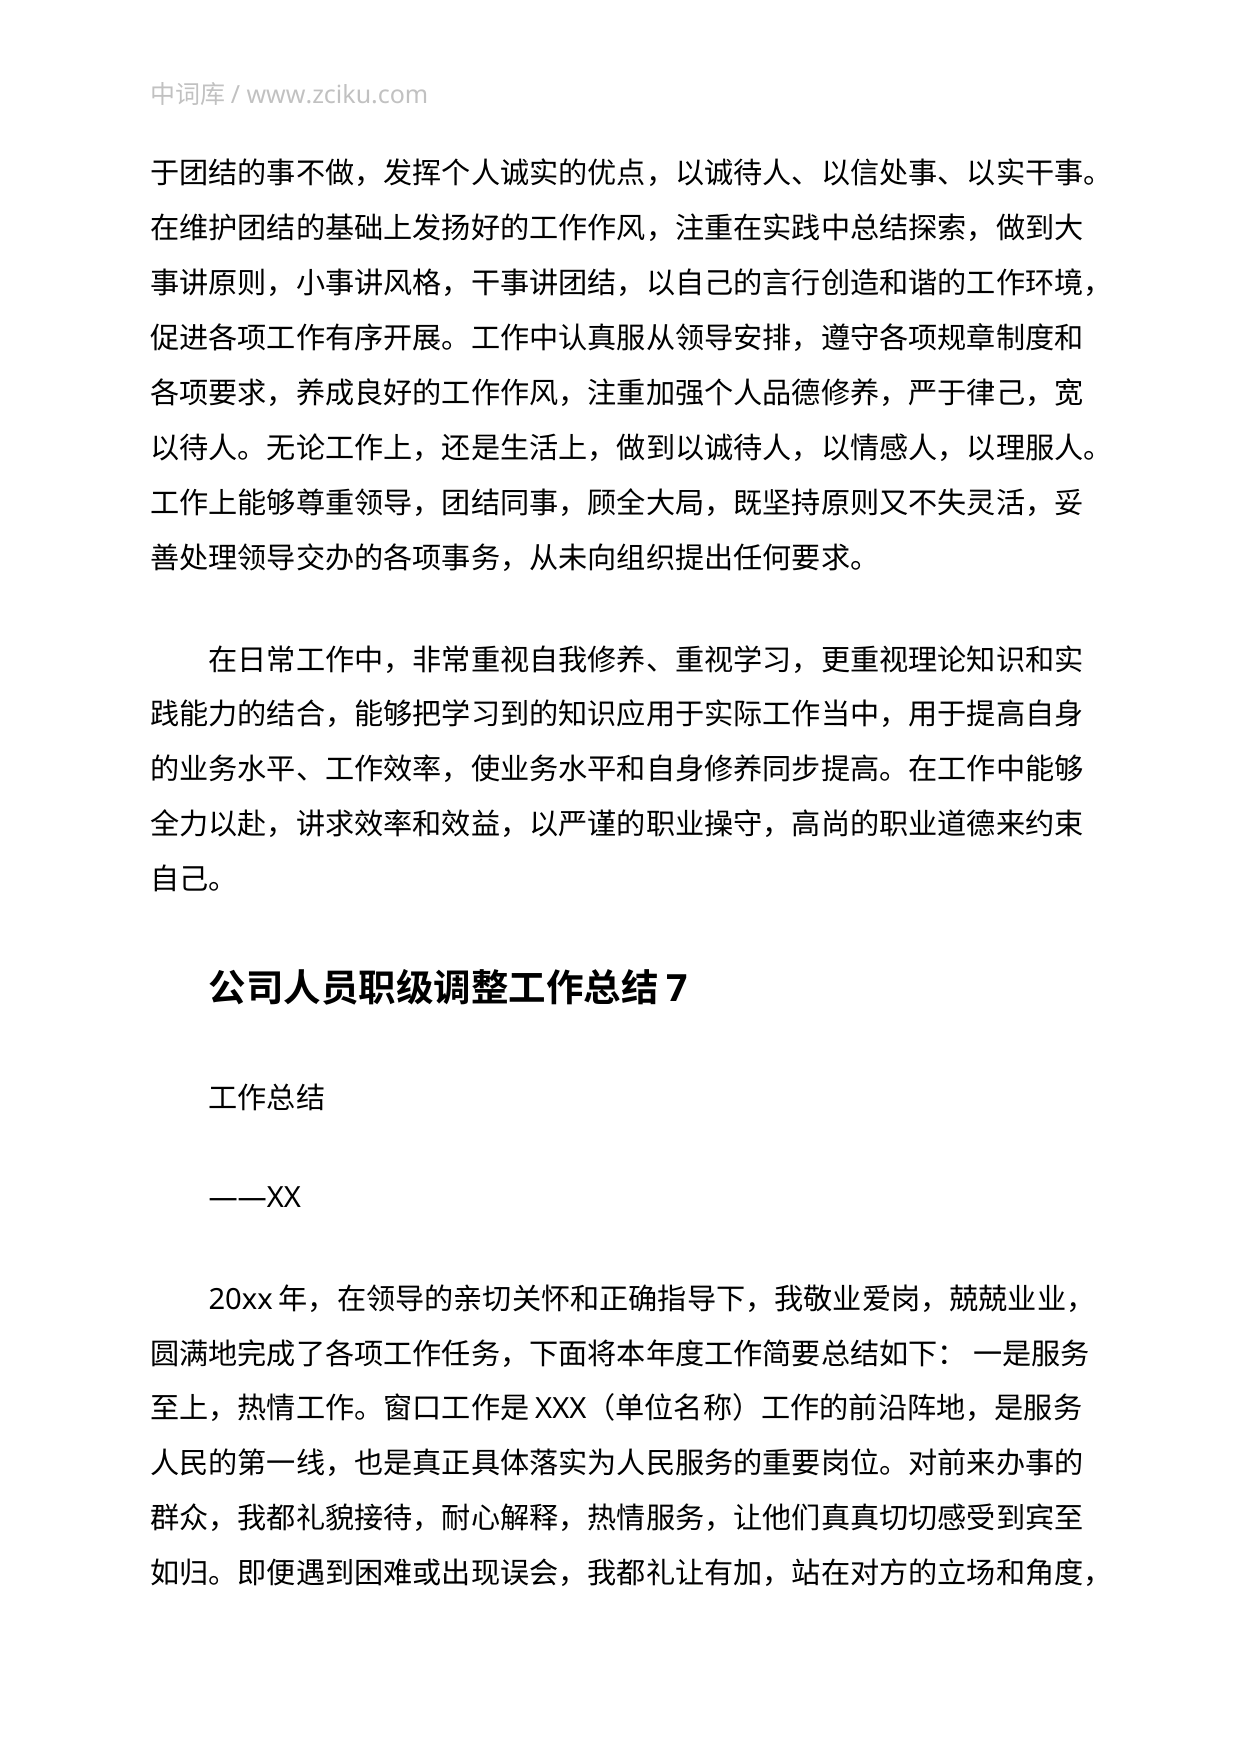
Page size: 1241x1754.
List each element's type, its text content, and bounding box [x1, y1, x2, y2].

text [150, 150, 1090, 577]
text 工作总结 [150, 1075, 1090, 1117]
text 公司人员职级调整工作总结7 [150, 957, 1090, 1012]
text 在日常工作中，非常重视自我修养、重视学习，更重视理论知识和实践能力的结合，能够把学习到的知识应用于实际工作当中，用于提高自身的业务水平、工作效率，使业务水平和自身修养同步提高。在工作中能够全力以赴，讲求效率和效益，以严谨的职业操守，高尚的职业道德来约束自己。 [150, 636, 1090, 898]
text ——XX [150, 1177, 1090, 1216]
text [150, 1275, 1090, 1592]
